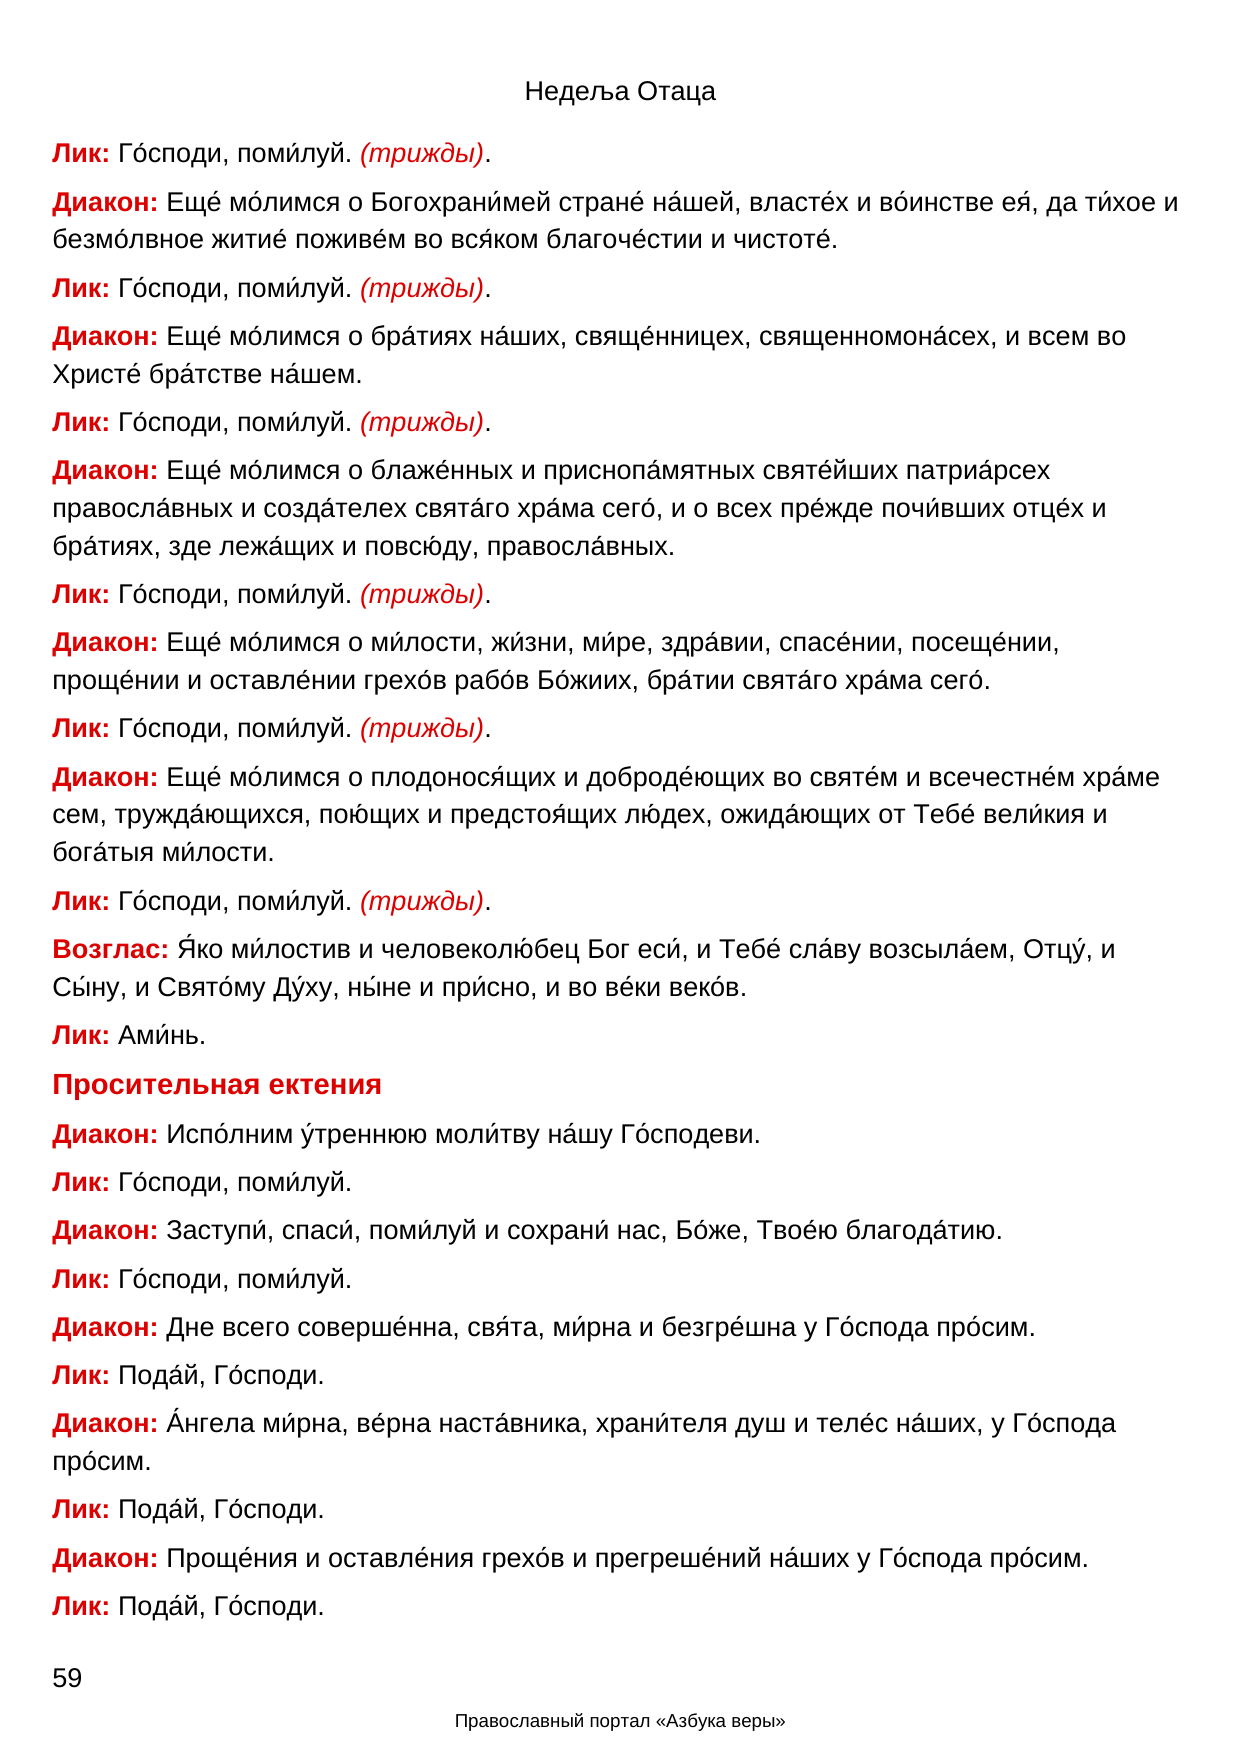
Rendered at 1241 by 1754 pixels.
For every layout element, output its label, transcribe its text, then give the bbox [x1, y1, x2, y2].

text Диакон: А́нгела ми́рна, ве́рна наста́вника, храни́теля душ и теле́с на́ших, у Го́спода про́сим. [52, 1407, 1188, 1476]
text Лик: Го́споди, поми́луй. [52, 1263, 1188, 1294]
text Диакон: Дне всего соверше́нна, свя́та, ми́рна и безгре́шна у Го́спода про́сим. [52, 1311, 1188, 1342]
text Диакон: Еще́ мо́лимся о плодонося́щих и доброде́ющих во святе́м и всечестне́м хра́ме сем, тружда́ющихся, пою́щих и предстоя́щих лю́дех, ожида́ющих от Тебе́ вели́кия и бога́тыя ми́лости. [52, 761, 1188, 867]
text Диакон: Заступи́, спаси́, поми́луй и сохрани́ нас, Бо́же, Твое́ю благода́тию. [52, 1214, 1188, 1246]
text Лик: Пода́й, Го́споди. [52, 1590, 1188, 1621]
text Лик: Го́споди, поми́луй. [52, 1166, 1188, 1197]
text Лик: Го́споди, поми́луй. (трижды). [52, 712, 1188, 744]
text Диакон: Еще́ мо́лимся о бра́тиях на́ших, свяще́нницех, священномона́сех, и всем во Христе́ бра́тстве на́шем. [52, 320, 1188, 389]
text Диакон: Еще́ мо́лимся о ми́лости, жи́зни, ми́ре, здра́вии, спасе́нии, посеще́нии, проще́нии и оставле́нии грехо́в рабо́в Бо́жиих, бра́тии свята́го хра́ма сего́. [52, 626, 1188, 695]
text Лик: Пода́й, Го́споди. [52, 1359, 1188, 1390]
text Лик: Го́споди, поми́луй. (трижды). [52, 884, 1188, 916]
text Лик: Го́споди, поми́луй. (трижды). [52, 272, 1188, 303]
text Просительная ектения [52, 1067, 1188, 1101]
text Возглас: Я́ко ми́лостив и человеколю́бец Бог еси́, и Тебе́ сла́ву возсыла́ем, Отцу́, и Сы́ну, и Свято́му Ду́ху, ны́не и при́сно, и во ве́ки веко́в. [52, 933, 1188, 1002]
text Лик: Пода́й, Го́споди. [52, 1493, 1188, 1524]
text Диакон: Еще́ мо́лимся о блаже́нных и приснопа́мятных святе́йших патриа́рсех правосла́вных и созда́телех свята́го хра́ма сего́, и о всех пре́жде почи́вших отце́х и бра́тиях, зде лежа́щих и повсю́ду, правосла́вных. [52, 454, 1188, 561]
text Диакон: Проще́ния и оставле́ния грехо́в и прегреше́ний на́ших у Го́спода про́сим. [52, 1542, 1188, 1573]
text Лик: Ами́нь. [52, 1019, 1188, 1050]
text Лик: Го́споди, поми́луй. (трижды). [52, 578, 1188, 609]
text Лик: Го́споди, поми́луй. (трижды). [52, 406, 1188, 437]
text Диакон: Еще́ мо́лимся о Богохрани́мей стране́ на́шей, власте́х и во́инстве ея́, да ти́хое и безмо́лвное житие́ поживе́м во вся́ком благоче́стии и чистоте́. [52, 186, 1188, 255]
text Диакон: Испо́лним у́треннюю моли́тву на́шу Го́сподеви. [52, 1118, 1188, 1149]
text Лик: Го́споди, поми́луй. (трижды). [52, 137, 1188, 169]
